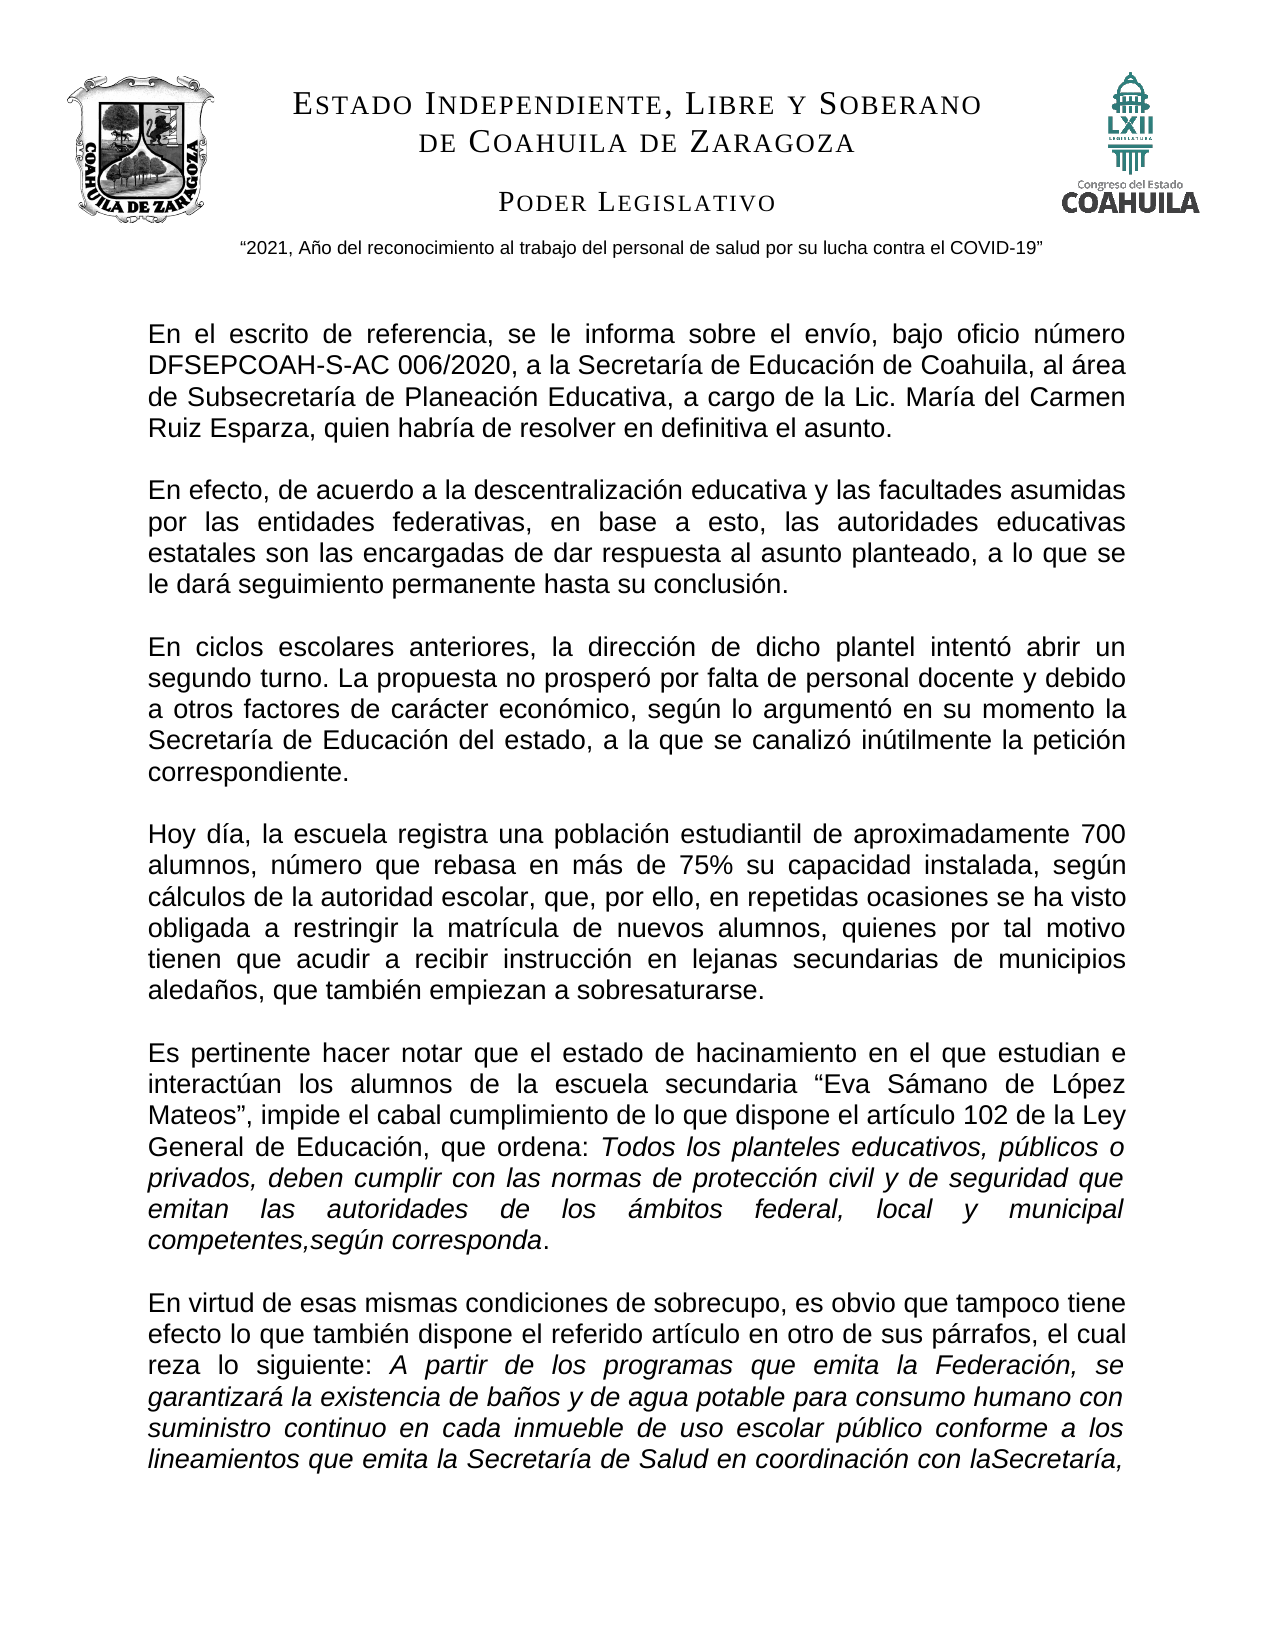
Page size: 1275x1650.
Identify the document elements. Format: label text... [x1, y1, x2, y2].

text Es pertinente hacer notar que el estado de hacinamiento en el que estudian e interactúan los alumnos de la escuela secundaria “Eva Sámano de López Mateos”, impide el cabal cumplimiento de lo que dispone el artículo 102 de la Ley General de Educación, que ordena: Todos los planteles educativos, públicos o privados, deben cumplir con las normas de protección civil y de seguridad que emitan las autoridades de los ámbitos federal, local y municipal competentes,según corresponda. [148, 1037, 1127, 1256]
picture [1053, 57, 1212, 225]
text En efecto, de acuerdo a la descentralización educativa y las facultades asumidas por las entidades federativas, en base a esto, las autoridades educativas estatales son las encargadas de dar respuesta al asunto planteado, a lo que se le dará seguimiento permanente hasta su conclusión. [148, 474, 1127, 599]
picture [66, 76, 215, 223]
text Hoy día, la escuela registra una población estudiantil de aproximadamente 700 alumnos, número que rebasa en más de 75% su capacidad instalada, según cálculos de la autoridad escolar, que, por ello, en repetidas ocasiones se ha visto obligada a restringir la matrícula de nuevos alumnos, quienes por tal motivo tienen que acudir a recibir instrucción en lejanas secundarias de municipios aledaños, que también empiezan a sobresaturarse. [148, 818, 1127, 1006]
text En ciclos escolares anteriores, la dirección de dicho plantel intentó abrir un segundo turno. La propuesta no prosperó por falta de personal docente y debido a otros factores de carácter económico, según lo argumentó en su momento la Secretaría de Educación del estado, a la que se canalizó inútilmente la petición correspondiente. [148, 631, 1127, 787]
text En el escrito de referencia, se le informa sobre el envío, bajo oficio número DFSEPCOAH-S-AC 006/2020, a la Secretaría de Educación de Coahuila, al área de Subsecretaría de Planeación Educativa, a cargo de la Lic. María del Carmen Ruiz Esparza, quien habría de resolver en definitiva el asunto. [148, 318, 1127, 443]
